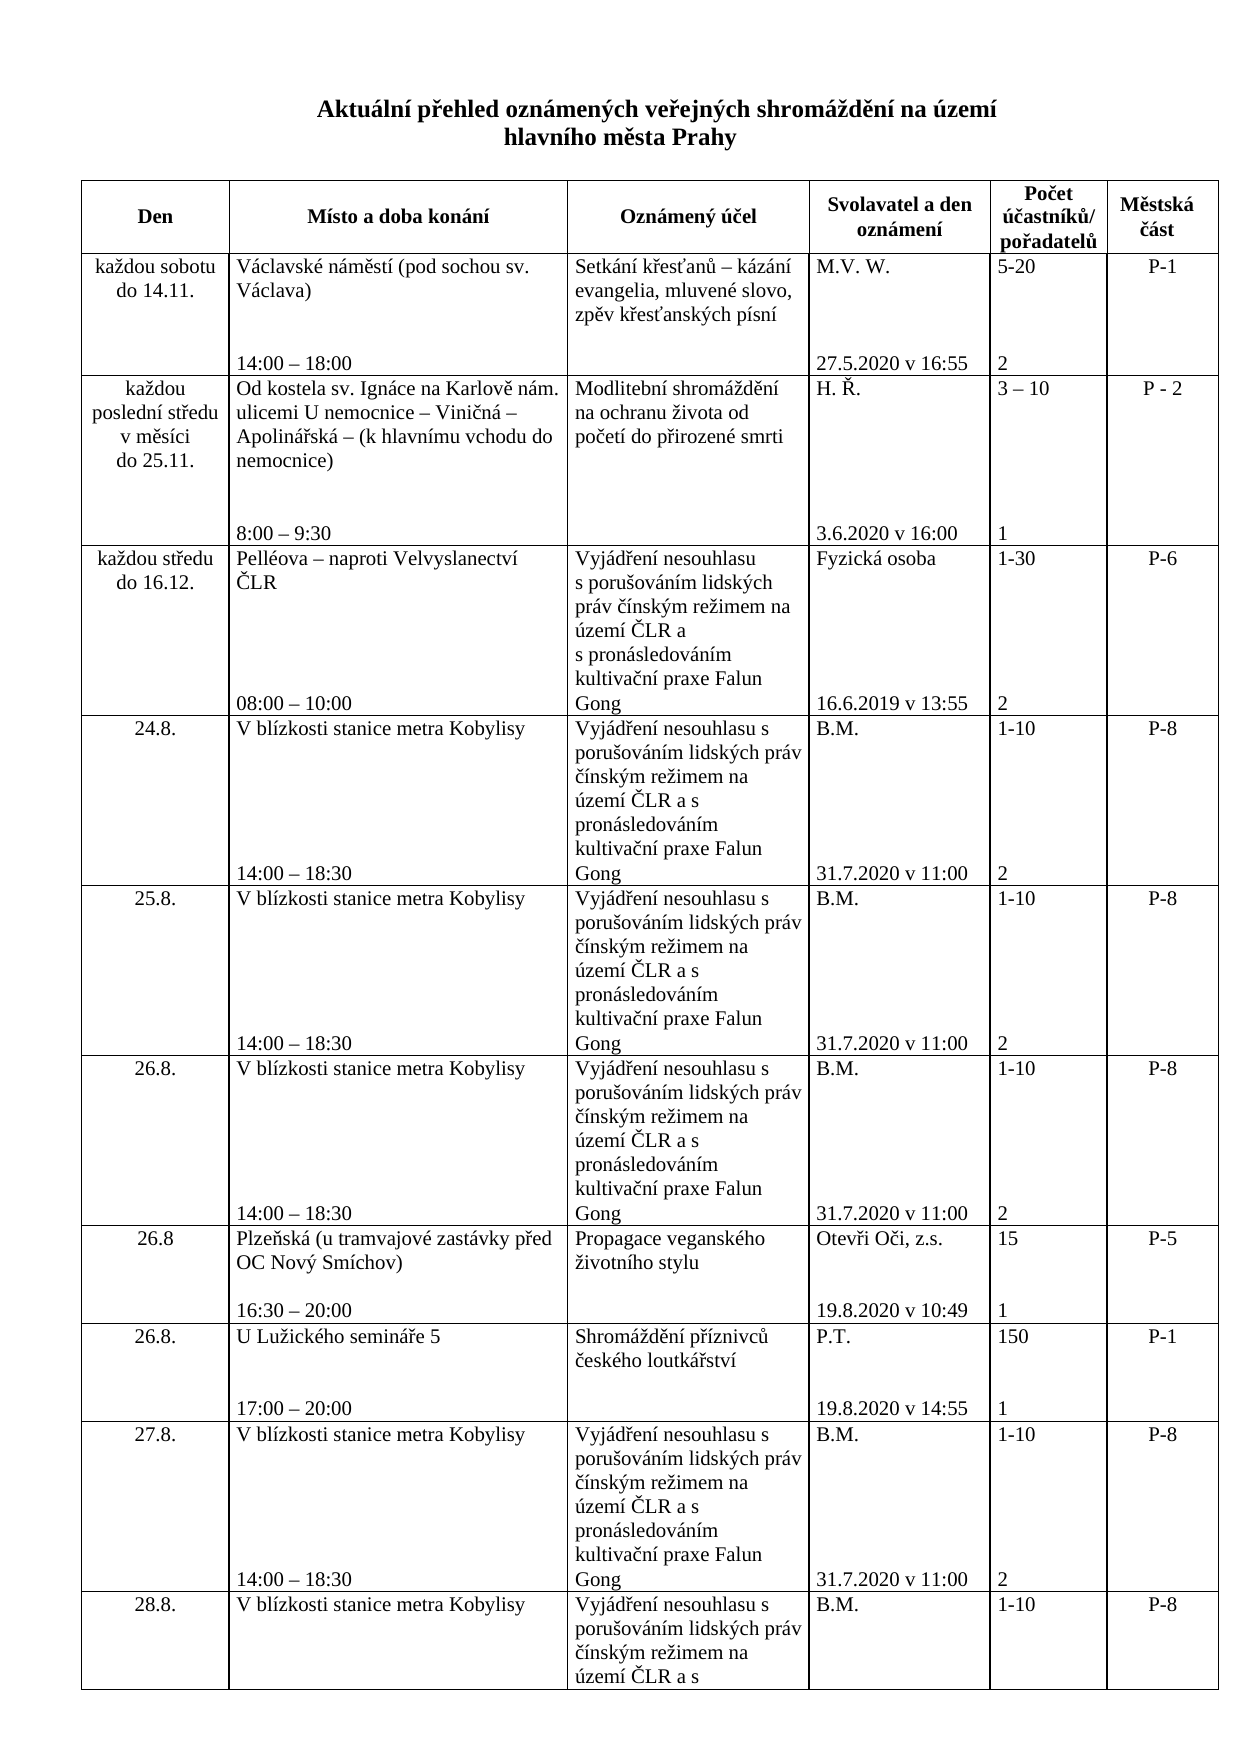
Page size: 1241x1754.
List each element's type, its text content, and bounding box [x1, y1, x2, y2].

table_cell 26.8. [82, 1056, 228, 1224]
table_cell 1-10 2 [991, 1592, 1106, 1688]
table_cell Od kostela sv. Ignáce na Karlově nám. ulicemi U nemocnice – Viničná – Apolinářská – (k hlavnímu vchodu do nemocnice) 8:00 – 9:30 [230, 376, 567, 544]
table_header Svolavatel a den oznámení [810, 181, 990, 253]
table_cell 27.8. [82, 1422, 228, 1591]
table_cell Vyjádření nesouhlasu s porušováním lidských práv čínským režimem na území ČLR a s pronásledováním kultivační praxe Falun Gong [568, 1422, 808, 1591]
table_cell B.M. 31.7.2020 v 11:00 [810, 1422, 989, 1591]
table_cell P-8 [1108, 1592, 1218, 1688]
table_header Den [82, 181, 229, 253]
table_cell Pelléova – naproti Velvyslanectví ČLR 08:00 – 10:00 [230, 546, 567, 714]
table_header Místo a doba konání [230, 181, 567, 253]
table_cell Propagace veganského životního stylu [568, 1226, 808, 1322]
table_cell 25.8. [82, 886, 228, 1054]
table_cell M.V. W. 27.5.2020 v 16:55 [810, 254, 989, 374]
table_cell každou středu do 16.12. [82, 546, 228, 714]
table_cell B.M. 31.7.2020 v 11:00 [810, 886, 989, 1054]
table_cell V blízkosti stanice metra Kobylisy 14:00 – 18:30 [230, 716, 567, 884]
table_cell Václavské náměstí (pod sochou sv. Václava) 14:00 – 18:00 [230, 254, 567, 374]
table_cell P-1 [1108, 254, 1218, 374]
text Aktuální přehled oznámených veřejných shromáždění na území [148, 94, 1092, 122]
table_cell 150 1 [991, 1324, 1106, 1421]
table_cell 15 1 [991, 1226, 1106, 1322]
table_cell P.T. 19.8.2020 v 14:55 [810, 1324, 989, 1421]
table_cell 1-10 2 [991, 886, 1106, 1054]
table_cell 3 – 10 1 [991, 376, 1106, 544]
table_cell Vyjádření nesouhlasu s porušováním lidských práv čínským režimem na území ČLR a s pronásledováním kultivační praxe Falun Gong [568, 716, 808, 884]
text hlavního města Prahy [148, 122, 1092, 151]
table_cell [568, 1592, 808, 1688]
table_cell Otevři Oči, z.s. 19.8.2020 v 10:49 [810, 1226, 989, 1322]
table_cell V blízkosti stanice metra Kobylisy 14:00 – 18:30 [230, 1056, 567, 1224]
table_cell P-6 [1108, 546, 1218, 714]
table_header Oznámený účel [568, 181, 809, 253]
table_cell B.M. 31.7.2020 v 11:00 [810, 1592, 989, 1688]
table_cell B.M. 31.7.2020 v 11:00 [810, 1056, 989, 1224]
table_cell P-5 [1108, 1226, 1218, 1322]
table_cell 28.8. [82, 1592, 228, 1688]
table_cell Modlitební shromáždění na ochranu života od početí do přirozené smrti [568, 376, 808, 544]
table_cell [230, 1592, 567, 1688]
table_cell Fyzická osoba 16.6.2019 v 13:55 [810, 546, 989, 714]
table_cell Plzeňská (u tramvajové zastávky před OC Nový Smíchov) 16:30 – 20:00 [230, 1226, 567, 1322]
table_cell V blízkosti stanice metra Kobylisy 14:00 – 18:30 [230, 886, 567, 1054]
table_cell H. Ř. 3.6.2020 v 16:00 [810, 376, 989, 544]
table_cell P-8 [1108, 1422, 1218, 1591]
table_cell Setkání křesťanů – kázání evangelia, mluvené slovo, zpěv křesťanských písní [568, 254, 808, 374]
table_cell P - 2 [1108, 376, 1218, 544]
table_cell 26.8. [82, 1324, 228, 1421]
table_cell V blízkosti stanice metra Kobylisy 14:00 – 18:30 [230, 1422, 567, 1591]
table_cell každou poslední středu v měsíci do 25.11. [82, 376, 228, 544]
table_cell 1-10 2 [991, 1422, 1106, 1591]
table_cell 26.8 [82, 1226, 228, 1322]
table_header Počet účastníků/ pořadatelů [991, 181, 1107, 253]
table_cell P-8 [1108, 886, 1218, 1054]
table_cell 1-10 2 [991, 716, 1106, 884]
table_cell Vyjádření nesouhlasu s porušováním lidských práv čínským režimem na území ČLR a s pronásledováním kultivační praxe Falun Gong [568, 546, 808, 714]
table_cell každou sobotu do 14.11. [82, 254, 228, 374]
table_cell P-8 [1108, 716, 1218, 884]
table_cell 1-10 2 [991, 1056, 1106, 1224]
table_cell P-1 [1108, 1324, 1218, 1421]
table_header Městská část [1108, 181, 1218, 253]
table_cell Vyjádření nesouhlasu s porušováním lidských práv čínským režimem na území ČLR a s pronásledováním kultivační praxe Falun Gong [568, 1056, 808, 1224]
table_cell 5-20 2 [991, 254, 1106, 374]
table_cell B.M. 31.7.2020 v 11:00 [810, 716, 989, 884]
table_cell Shromáždění příznivců českého loutkářství [568, 1324, 808, 1421]
table_cell Vyjádření nesouhlasu s porušováním lidských práv čínským režimem na území ČLR a s pronásledováním kultivační praxe Falun Gong [568, 886, 808, 1054]
table_cell 24.8. [82, 716, 228, 884]
table_cell U Lužického semináře 5 17:00 – 20:00 [230, 1324, 567, 1421]
table_cell P-8 [1108, 1056, 1218, 1224]
table_cell 1-30 2 [991, 546, 1106, 714]
